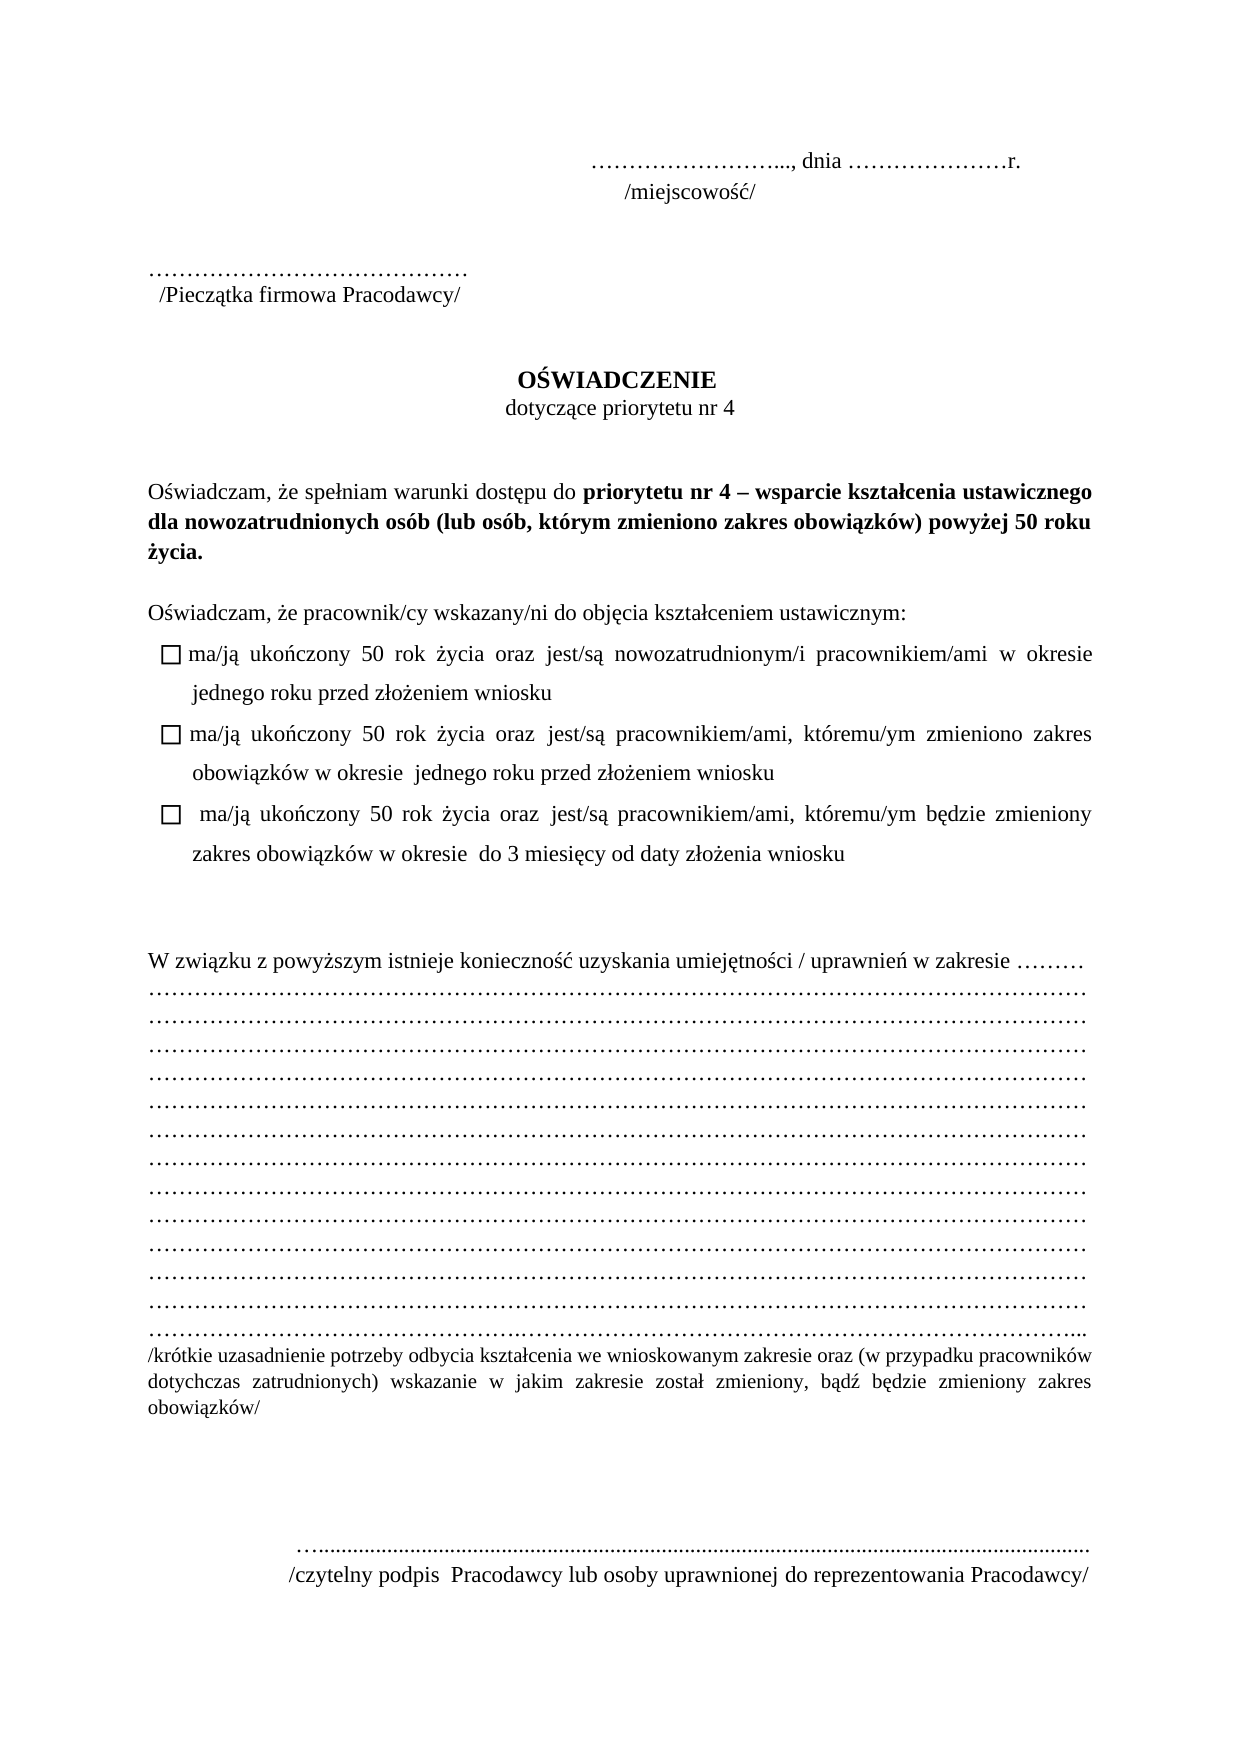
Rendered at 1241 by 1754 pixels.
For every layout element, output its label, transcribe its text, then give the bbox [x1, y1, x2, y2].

text Oświadczam, że pracownik/cy wskazany/ni do objęcia kształceniem ustawicznym: [148, 599, 1093, 625]
text /czytelny podpis Pracodawcy lub osoby uprawnionej do reprezentowania Pracodawcy/ [177, 1561, 1093, 1587]
text W związku z powyższym istnieje konieczność uzyskania umiejętności / uprawnień w zakresie ……… [148, 947, 1093, 974]
text ……………………..., dnia …………………r. /miejscowość/ [590, 148, 1093, 204]
text ⃞ ma/ją ukończony 50 rok życia oraz jest/są pracownikiem/ami, któremu/ym będzie zmieniony zakres obowiązków w okresie do 3 miesięcy od daty złożenia wniosku [177, 799, 1093, 866]
list ………………………………………………………………………………………………………………………………………………………………………………………………………………………………………………………………………………………………………………………………………………………………………………………………………………………………………………………………………………………………………………………………………………………………………………………………………………………………………………………………………………………………………………………………………………………………………………………………………………………………………………………………………………………………………………………………………………………………………………………………………………………………………………………………………………………………………………………………………………………………………………………………………………………………………………………………………………………………………………………………………………………………………………………………………….………………………………………………………………... /krótkie uzasadnienie potrzeby odbycia kształcenia we wnioskowanym zakresie oraz (w przypadku pracowników dotychczas zatrudnionych) wskazanie w jakim zakresie został zmieniony, bądź będzie zmieniony zakres obowiązków/ [148, 974, 1093, 1419]
text ⃞ ma/ją ukończony 50 rok życia oraz jest/są nowozatrudnionym/i pracownikiem/ami w okresie jednego roku przed złożeniem wniosku [177, 638, 1093, 706]
text Oświadczam, że spełniam warunki dostępu do priorytetu nr 4 – wsparcie kształcenia ustawicznego dla nowozatrudnionych osób (lub osób, którym zmieniono zakres obowiązków) powyżej 50 roku życia. [148, 478, 1093, 565]
text …………………………………… [148, 255, 1093, 282]
text ⃞ ma/ją ukończony 50 rok życia oraz jest/są pracownikiem/ami, któremu/ym zmieniono zakres obowiązków w okresie jednego roku przed złożeniem wniosku [177, 719, 1093, 786]
text …....................................................................................................................................... [177, 1531, 1093, 1557]
text /Pieczątka firmowa Pracodawcy/ [148, 282, 1093, 308]
text OŚWIADCZENIE dotyczące priorytetu nr 4 [148, 365, 1093, 478]
